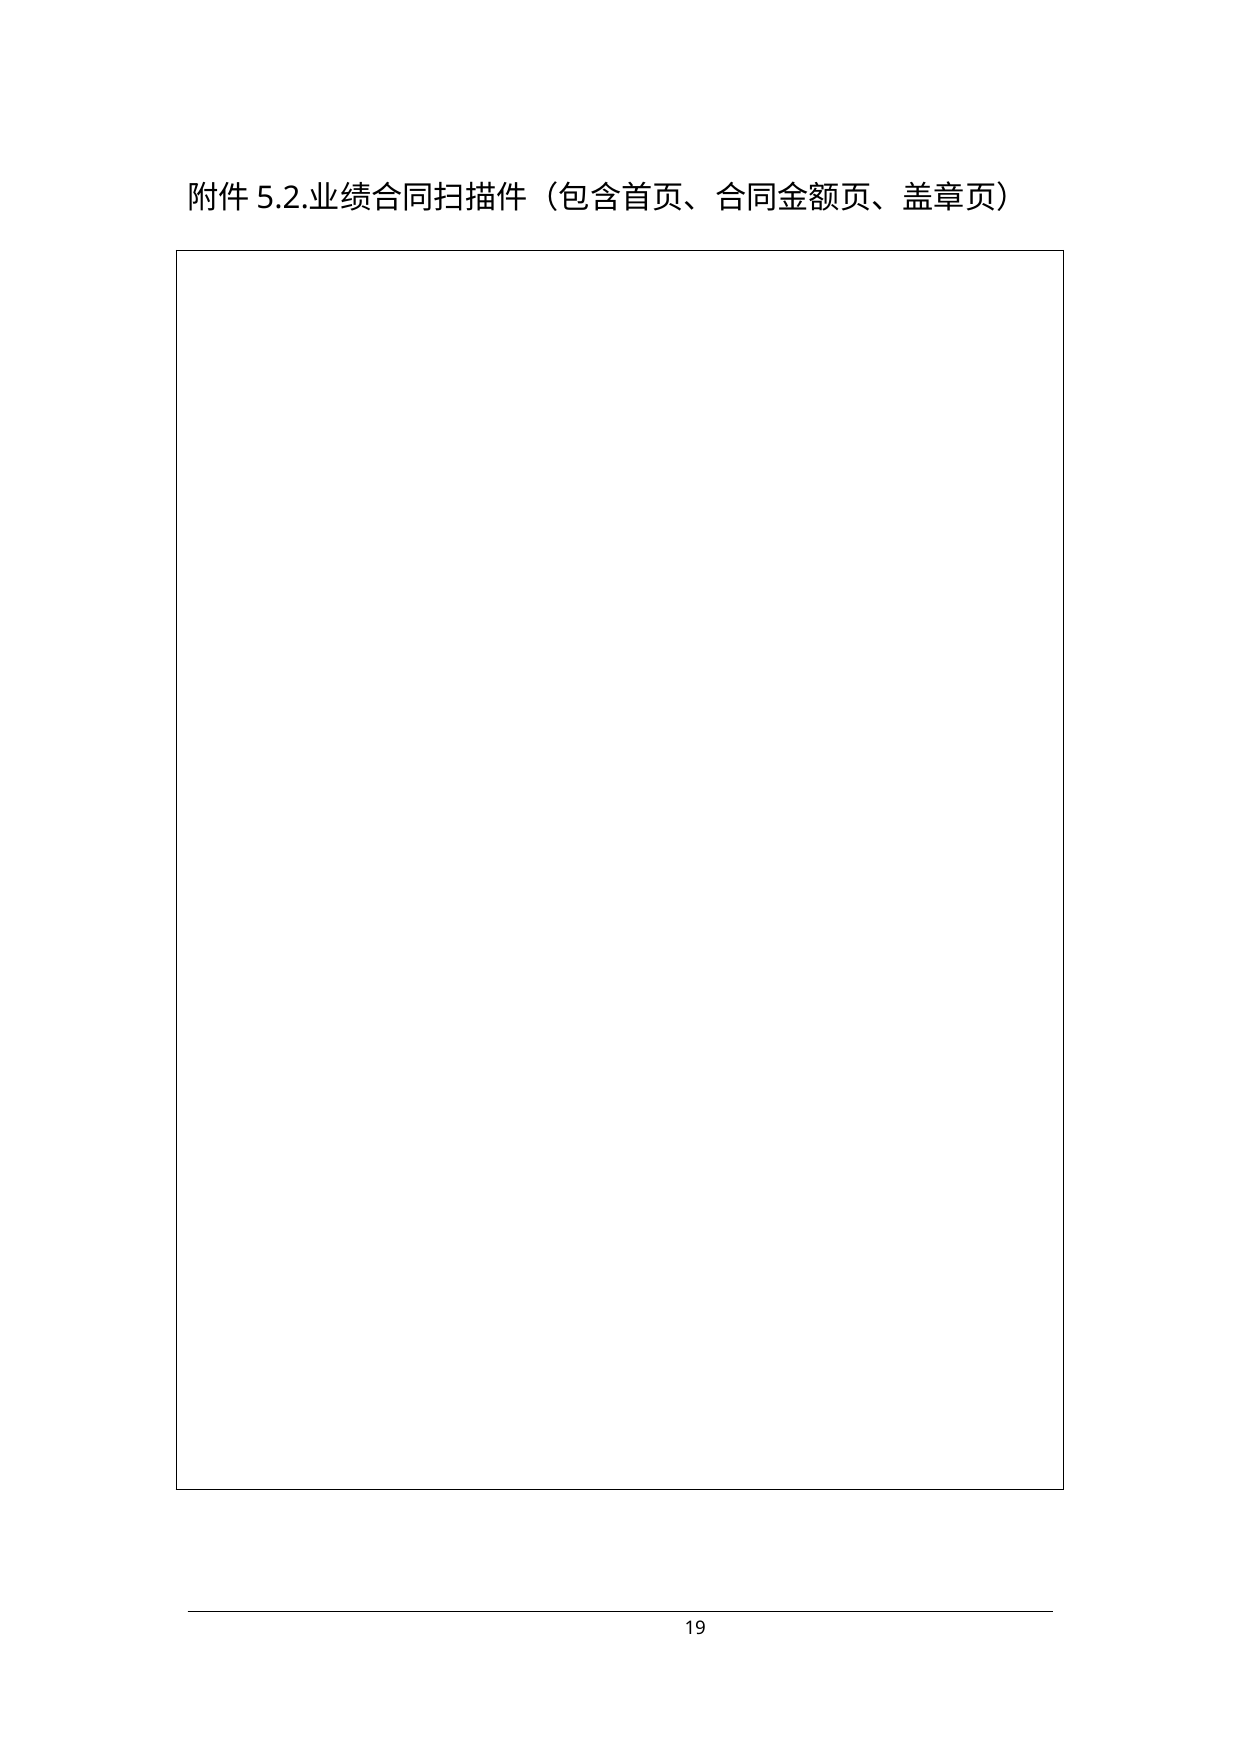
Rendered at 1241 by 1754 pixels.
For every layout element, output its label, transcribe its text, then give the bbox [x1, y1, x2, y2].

table_header [177, 251, 1063, 1489]
text 附件5.2.业绩合同扫描件（包含首页、合同金额页、盖章页） [187, 162, 1053, 227]
